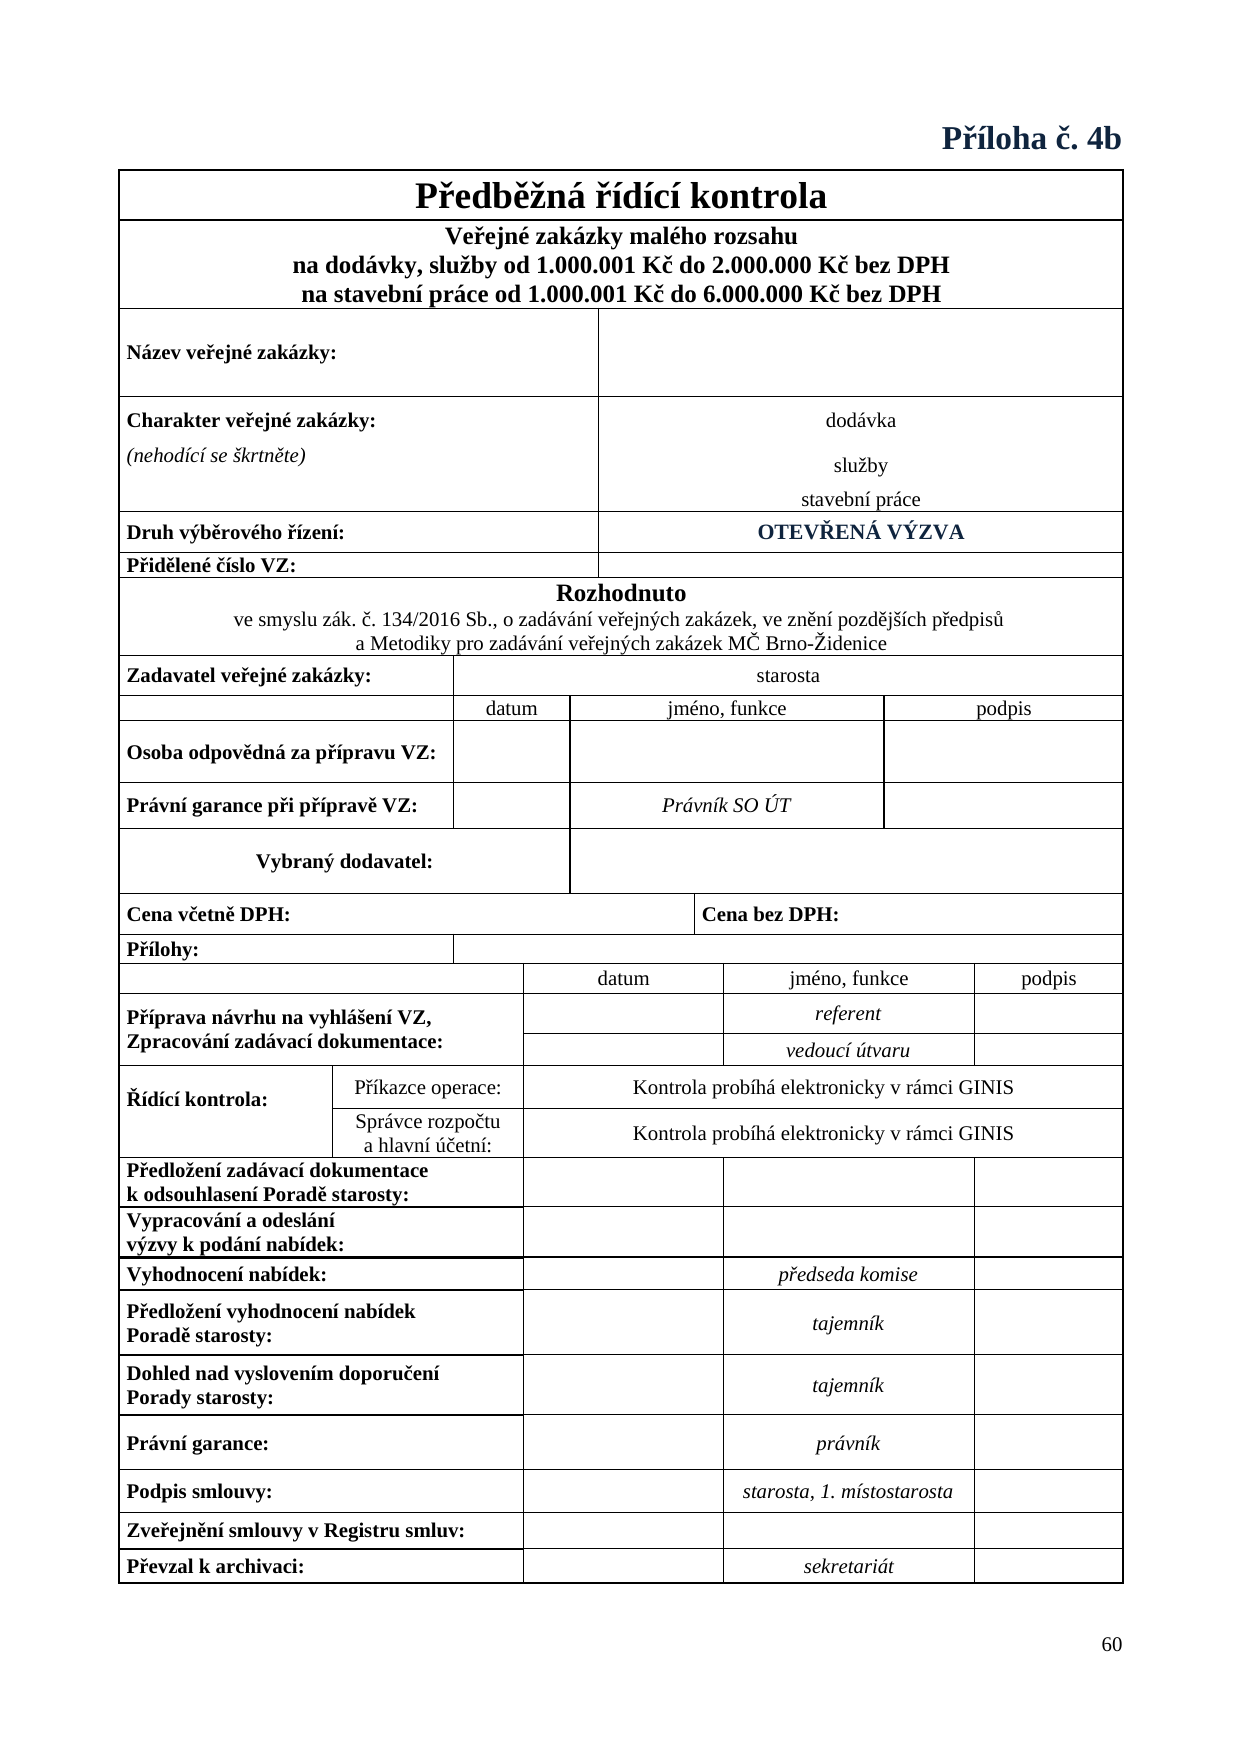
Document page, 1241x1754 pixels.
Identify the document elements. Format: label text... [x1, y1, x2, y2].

table_cell [724, 1207, 974, 1256]
table_cell předseda komise [724, 1258, 974, 1289]
table_header Předběžná řídící kontrola [120, 171, 1122, 219]
table_cell datum [524, 964, 723, 992]
table_cell [724, 1158, 974, 1206]
table_cell [524, 1034, 723, 1065]
table_cell Veřejné zakázky malého rozsahu na dodávky, služby od 1.000.001 Kč do 2.000.000 Kč bez DPH na stavební práce od 1.000.001 Kč do 6.000.000 Kč bez DPH [120, 221, 1122, 307]
table_cell Příprava návrhu na vyhlášení VZ, Zpracování zadávací dokumentace: [120, 994, 523, 1065]
table_cell jméno, funkce [571, 696, 883, 720]
table_cell tajemník [724, 1355, 974, 1414]
table_cell datum [454, 696, 569, 720]
table_cell OTEVŘENÁ VÝZVA [599, 512, 1122, 552]
table_cell [454, 783, 569, 828]
table_cell Druh výběrového řízení: [120, 512, 598, 552]
table_cell Vybraný dodavatel: [120, 829, 569, 893]
table_cell [975, 1470, 1122, 1512]
table_cell [524, 1549, 723, 1582]
table_cell Vyhodnocení nabídek: [120, 1259, 523, 1289]
table_cell [571, 721, 883, 782]
table_cell [524, 1158, 723, 1206]
table_cell Zadavatel veřejné zakázky: [120, 656, 453, 695]
table_cell Právník SO ÚT [571, 783, 883, 828]
table_cell vedoucí útvaru [724, 1034, 974, 1065]
table_cell sekretariát [724, 1549, 974, 1582]
table_cell [120, 964, 523, 992]
table_cell [599, 553, 1122, 577]
table_cell Cena bez DPH: [695, 894, 1122, 933]
table_cell služby [599, 443, 1122, 486]
table_cell Předložení vyhodnocení nabídek Poradě starosty: [120, 1291, 523, 1354]
table_cell [975, 1513, 1122, 1548]
table_cell Dohled nad vyslovením doporučení Porady starosty: [120, 1356, 523, 1414]
table_cell Přidělené číslo VZ: [120, 553, 598, 577]
table_cell [975, 1415, 1122, 1469]
table_cell dodávka [599, 397, 1122, 443]
table_cell [454, 935, 1122, 963]
table_cell [599, 309, 1122, 396]
text Příloha č. 4b [118, 118, 1122, 156]
table_cell Příkazce operace: [333, 1066, 523, 1108]
table_cell Předložení zadávací dokumentace k odsouhlasení Poradě starosty: [120, 1158, 523, 1206]
table_cell [454, 721, 569, 782]
table_cell Osoba odpovědná za přípravu VZ: [120, 721, 453, 782]
table_cell Správce rozpočtu a hlavní účetní: [333, 1109, 523, 1157]
table_cell Převzal k archivaci: [120, 1550, 523, 1582]
table_cell jméno, funkce [724, 964, 974, 992]
table_cell Rozhodnuto ve smyslu zák. č. 134/2016 Sb., o zadávání veřejných zakázek, ve znění pozdějších předpisů a Metodiky pro zadávání veřejných zakázek MČ Brno-Židenice [120, 578, 1122, 655]
table_cell [975, 1258, 1122, 1289]
table_cell [524, 1258, 723, 1289]
table_cell [975, 1034, 1122, 1065]
table_cell (nehodící se škrtněte) [120, 443, 598, 511]
table_cell Přílohy: [120, 935, 453, 963]
table_cell stavební práce [599, 486, 1122, 511]
table_cell podpis [975, 964, 1122, 992]
table_cell [975, 994, 1122, 1033]
table_cell Řídící kontrola: [120, 1066, 332, 1157]
table_cell [524, 1207, 723, 1256]
table_cell [975, 1207, 1122, 1256]
table_cell podpis [885, 696, 1122, 720]
table_cell [885, 783, 1122, 828]
table_cell [571, 829, 1122, 893]
table_cell [120, 696, 453, 720]
table_cell Vypracování a odeslání výzvy k podání nabídek: [120, 1208, 523, 1256]
table_cell referent [724, 994, 974, 1033]
table_cell Kontrola probíhá elektronicky v rámci GINIS [524, 1109, 1122, 1157]
table_cell Cena včetně DPH: [120, 894, 694, 933]
table_cell Kontrola probíhá elektronicky v rámci GINIS [524, 1066, 1122, 1108]
table_cell [524, 1290, 723, 1354]
table_cell [975, 1290, 1122, 1354]
table_cell [975, 1549, 1122, 1582]
table_cell [524, 1513, 723, 1548]
table_cell starosta [454, 656, 1122, 695]
table_cell Charakter veřejné zakázky: [120, 397, 598, 443]
table_cell [724, 1513, 974, 1548]
table_cell starosta, 1. místostarosta [724, 1470, 974, 1512]
table_cell [975, 1158, 1122, 1206]
table_cell právník [724, 1415, 974, 1469]
table_cell [885, 721, 1122, 782]
table_cell tajemník [724, 1290, 974, 1354]
table_cell Podpis smlouvy: [120, 1470, 523, 1512]
table_cell [524, 1415, 723, 1469]
table_cell Právní garance při přípravě VZ: [120, 783, 453, 828]
table_cell [524, 1355, 723, 1414]
table_cell [524, 994, 723, 1033]
table_cell [975, 1355, 1122, 1414]
table_cell [524, 1470, 723, 1512]
table_cell Zveřejnění smlouvy v Registru smluv: [120, 1513, 523, 1548]
table_cell Název veřejné zakázky: [120, 309, 598, 396]
table_cell Právní garance: [120, 1416, 523, 1469]
